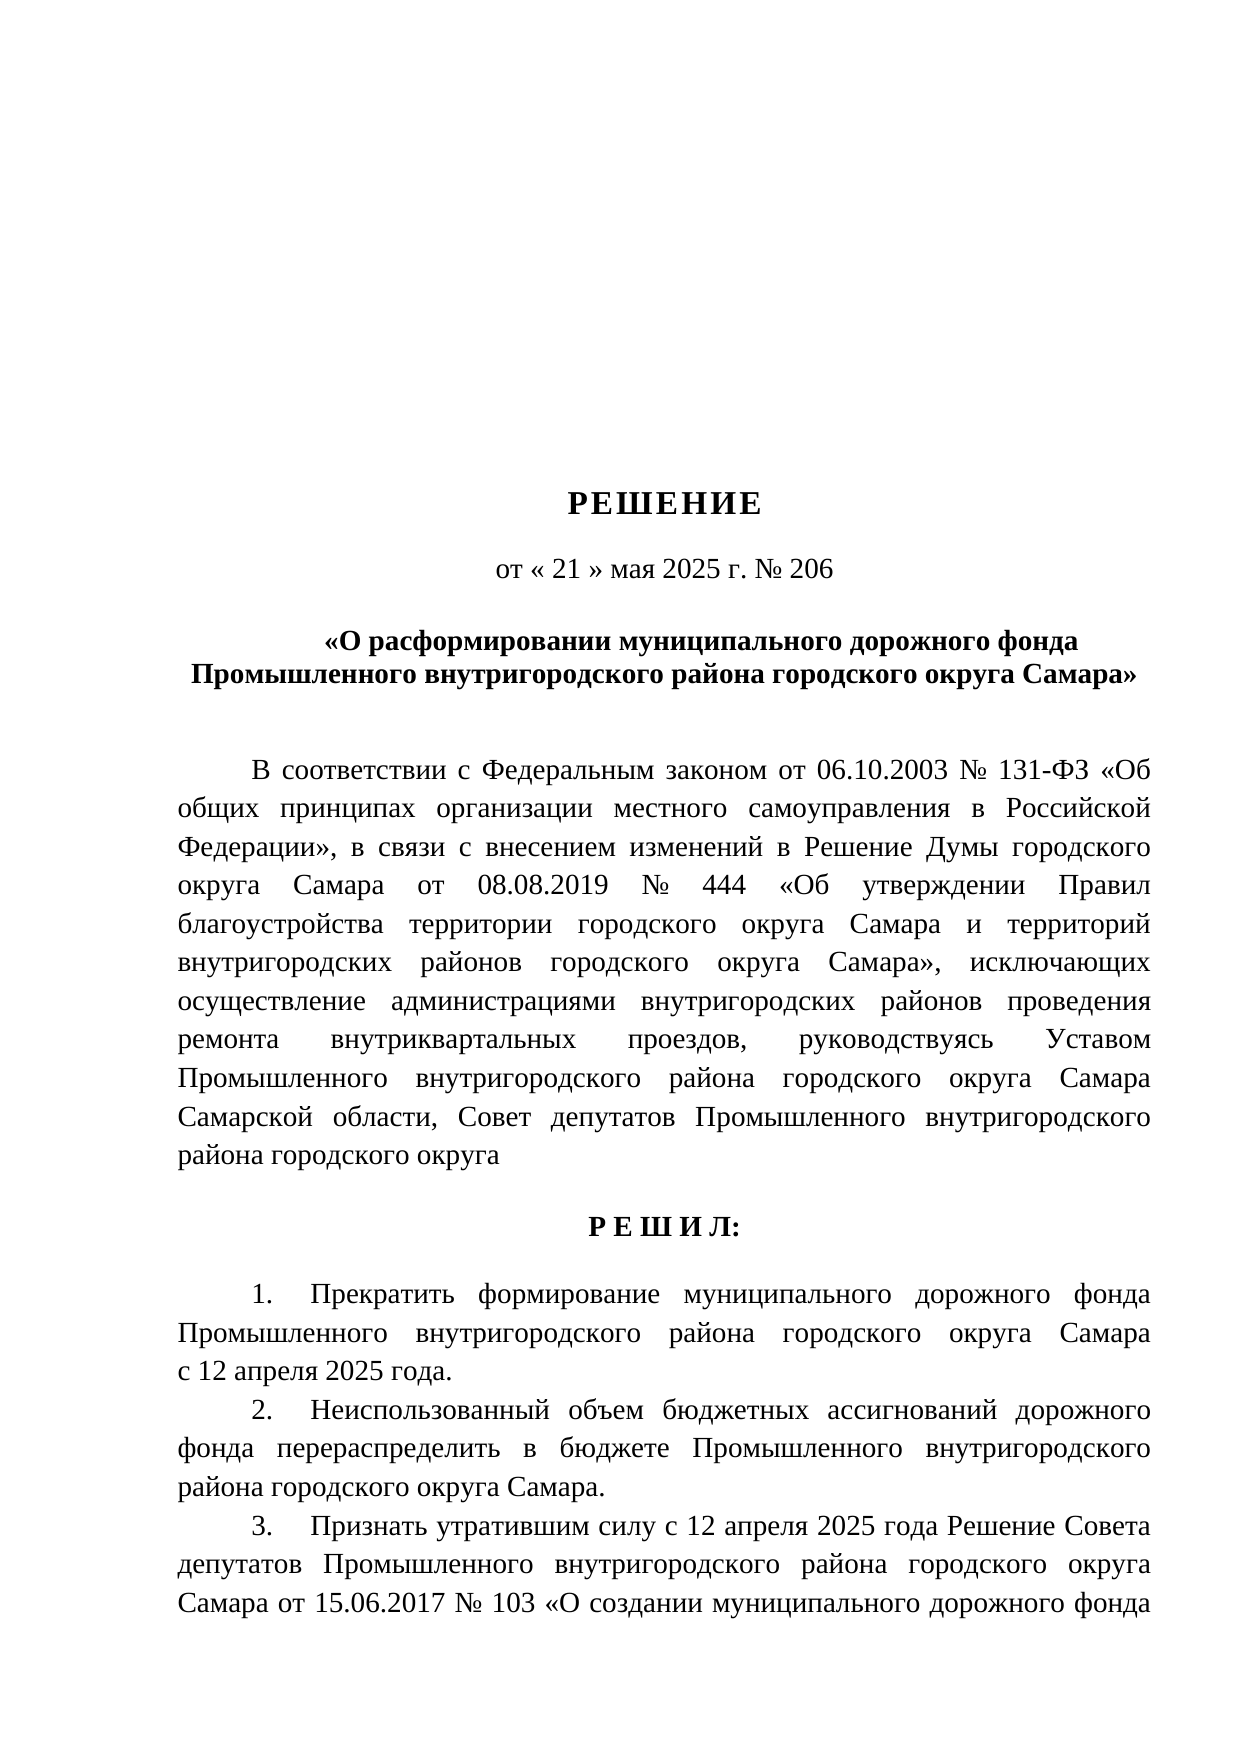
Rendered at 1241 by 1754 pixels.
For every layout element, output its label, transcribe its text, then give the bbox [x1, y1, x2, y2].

list Неиспользованный объем бюджетных ассигнований дорожного фонда перераспределить в бюджете Промышленного внутригородского района городского округа Самара. [177, 1392, 1152, 1503]
text РЕШЕНИЕ [177, 483, 1152, 521]
text Р Е Ш И Л: [177, 1209, 1152, 1243]
title «О расформировании муниципального дорожного фонда Промышленного внутригородского района городского округа Самара» [177, 623, 1152, 690]
text от « 21 » мая 2025 г. № 206 [177, 551, 1152, 584]
text В соответствии с Федеральным законом от 06.10.2003 № 131-ФЗ «Об общих принципах организации местного самоуправления в Российской Федерации», в связи с внесением изменений в Решение Думы городского округа Самара от 08.08.2019 № 444 «Об утверждении Правил благоустройства территории городского округа Самара и территорий внутригородских районов городского округа Самара», исключающих осуществление администрациями внутригородских районов проведения ремонта внутриквартальных проездов, руководствуясь Уставом Промышленного внутригородского района городского округа Самара Самарской области, Совет депутатов Промышленного внутригородского района городского округа [177, 752, 1152, 1171]
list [177, 1508, 1152, 1618]
list Прекратить формирование муниципального дорожного фонда Промышленного внутригородского района городского округа Самара с 12 апреля 2025 года. [177, 1276, 1152, 1387]
